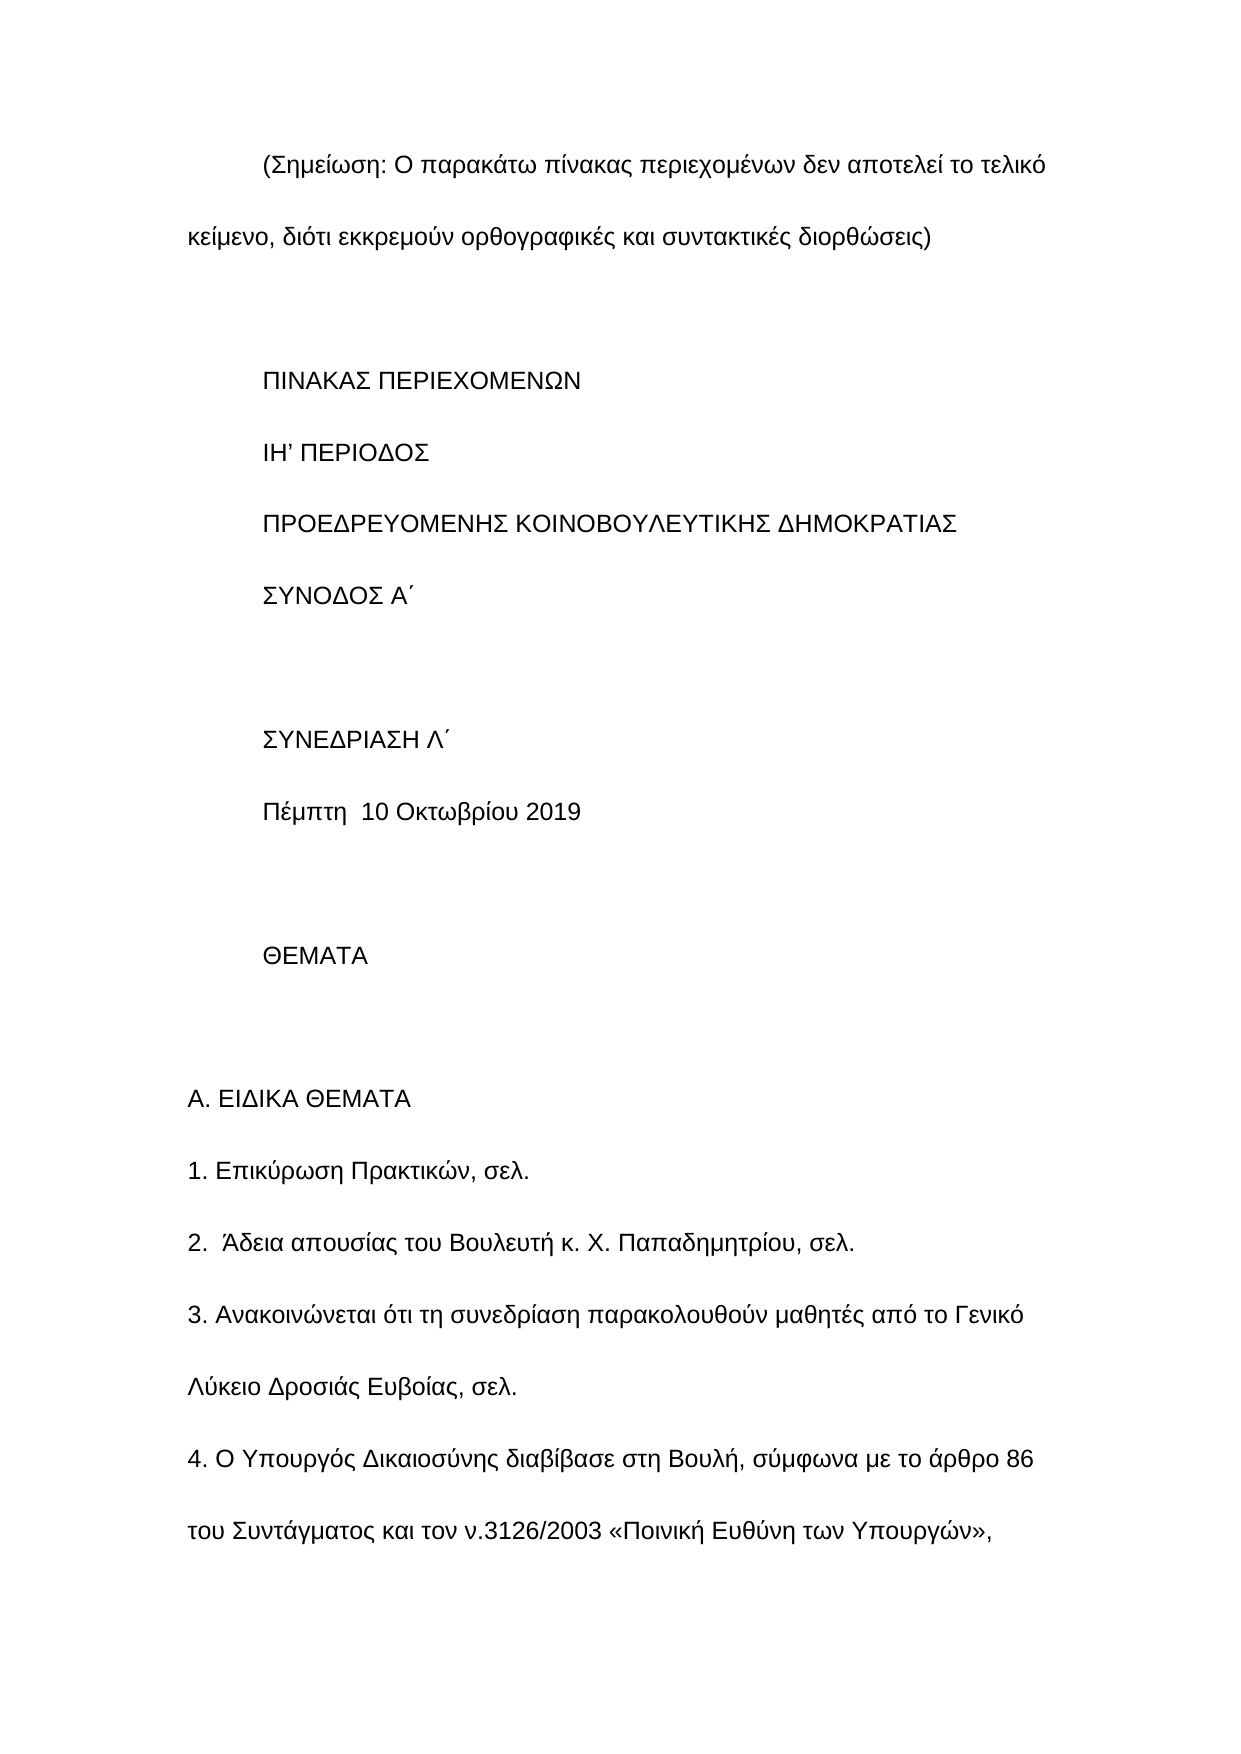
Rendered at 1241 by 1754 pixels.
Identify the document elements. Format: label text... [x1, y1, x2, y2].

text ΠΡΟΕΔΡΕΥΟΜΕΝΗΣ ΚΟΙΝΟΒΟΥΛΕΥΤΙΚΗΣ ΔΗΜΟΚΡΑΤΙΑΣ [187, 509, 1053, 538]
text ΙΗ’ ΠΕΡΙΟΔΟΣ [187, 437, 1053, 466]
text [187, 1012, 1053, 1544]
text Πέμπτη 10 Οκτωβρίου 2019 [187, 797, 1053, 826]
text ΠΙΝΑΚΑΣ ΠΕΡΙΕΧΟΜΕΝΩΝ [187, 366, 1053, 394]
text ΣΥΝΕΔΡΙΑΣΗ Λ΄ [187, 725, 1053, 754]
text ΣΥΝΟΔΟΣ Α΄ [187, 581, 1053, 610]
text (Σημείωση: Ο παρακάτω πίνακας περιεχομένων δεν αποτελεί το τελικό κείμενο, διότι εκκρεμούν ορθογραφικές και συντακτικές διορθώσεις) [187, 150, 1053, 251]
text ΘΕΜΑΤΑ [187, 941, 1053, 969]
